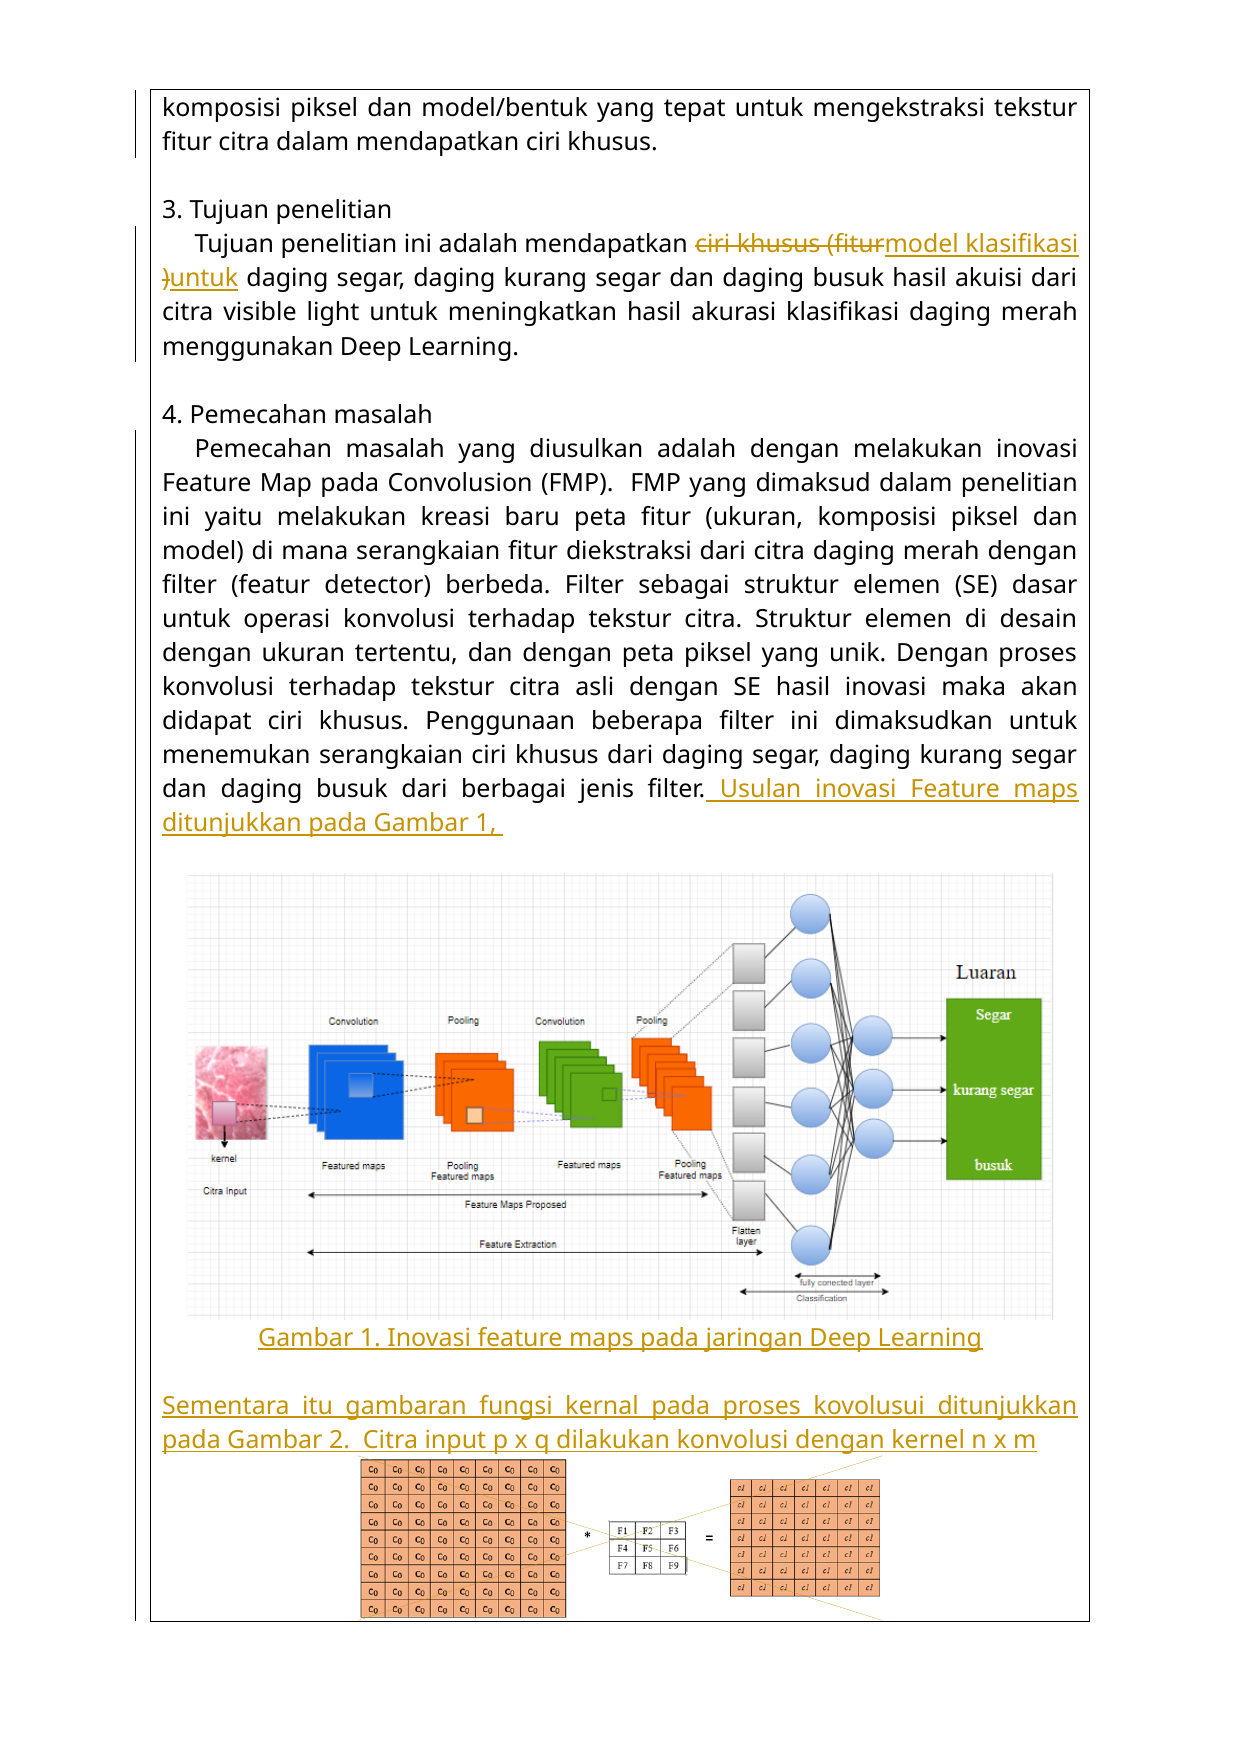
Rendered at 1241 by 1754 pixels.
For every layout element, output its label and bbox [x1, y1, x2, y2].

picture [359, 1455, 881, 1537]
picture [360, 1539, 880, 1621]
picture [624, 1456, 883, 1620]
picture [357, 1456, 616, 1620]
table_cell [151, 90, 1089, 1621]
picture [186, 873, 1054, 1320]
